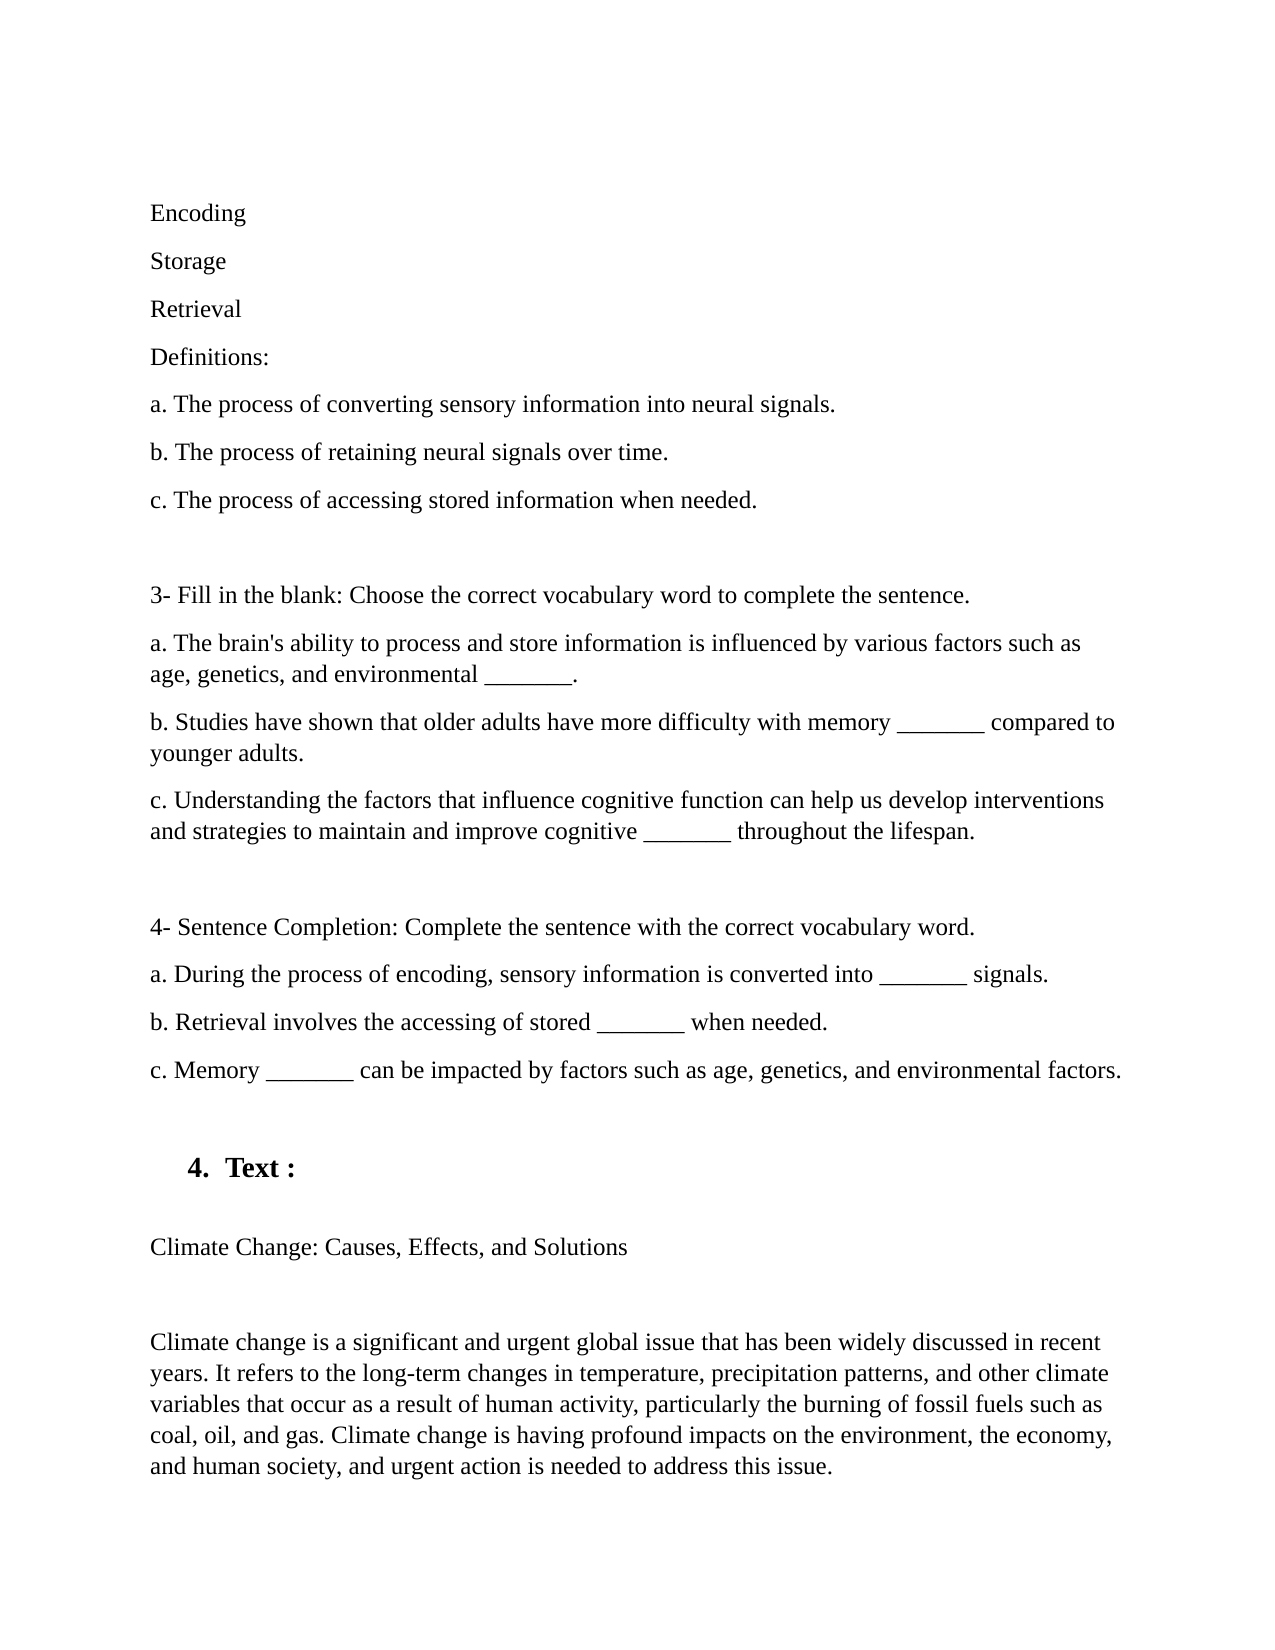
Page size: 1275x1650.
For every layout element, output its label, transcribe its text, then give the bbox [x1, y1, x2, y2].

text Climate change is a significant and urgent global issue that has been widely discussed in recent years. It refers to the long-term changes in temperature, precipitation patterns, and other climate variables that occur as a result of human activity, particularly the burning of fossil fuels such as coal, oil, and gas. Climate change is having profound impacts on the environment, the economy, and human society, and urgent action is needed to address this issue. [150, 1327, 1125, 1480]
text a. The brain's ability to process and store information is influenced by various factors such as age, genetics, and environmental _______. [150, 628, 1125, 688]
text c. Understanding the factors that influence cognitive function can help us develop interventions and strategies to maintain and improve cognitive _______ throughout the lifespan. [150, 785, 1125, 845]
text 3- Fill in the blank: Choose the correct vocabulary word to complete the sentence. [150, 580, 1125, 609]
text b. The process of retaining neural signals over time. [150, 437, 1125, 466]
text c. The process of accessing stored information when needed. [150, 485, 1125, 513]
text a. The process of converting sensory information into neural signals. [150, 389, 1125, 418]
text b. Studies have shown that older adults have more difficulty with memory _______ compared to younger adults. [150, 707, 1125, 766]
text Text : [187, 1150, 1125, 1184]
text Storage [150, 246, 1125, 275]
text Retrieval [150, 294, 1125, 323]
text b. Retrieval involves the accessing of stored _______ when needed. [150, 1007, 1125, 1036]
text Encoding [150, 198, 1125, 227]
text Climate Change: Causes, Effects, and Solutions [150, 1232, 1125, 1260]
text c. Memory _______ can be impacted by factors such as age, genetics, and environmental factors. [150, 1055, 1125, 1084]
text 4- Sentence Completion: Complete the sentence with the correct vocabulary word. [150, 912, 1125, 941]
text a. During the process of encoding, sensory information is converted into _______ signals. [150, 959, 1125, 988]
text Definitions: [150, 342, 1125, 370]
